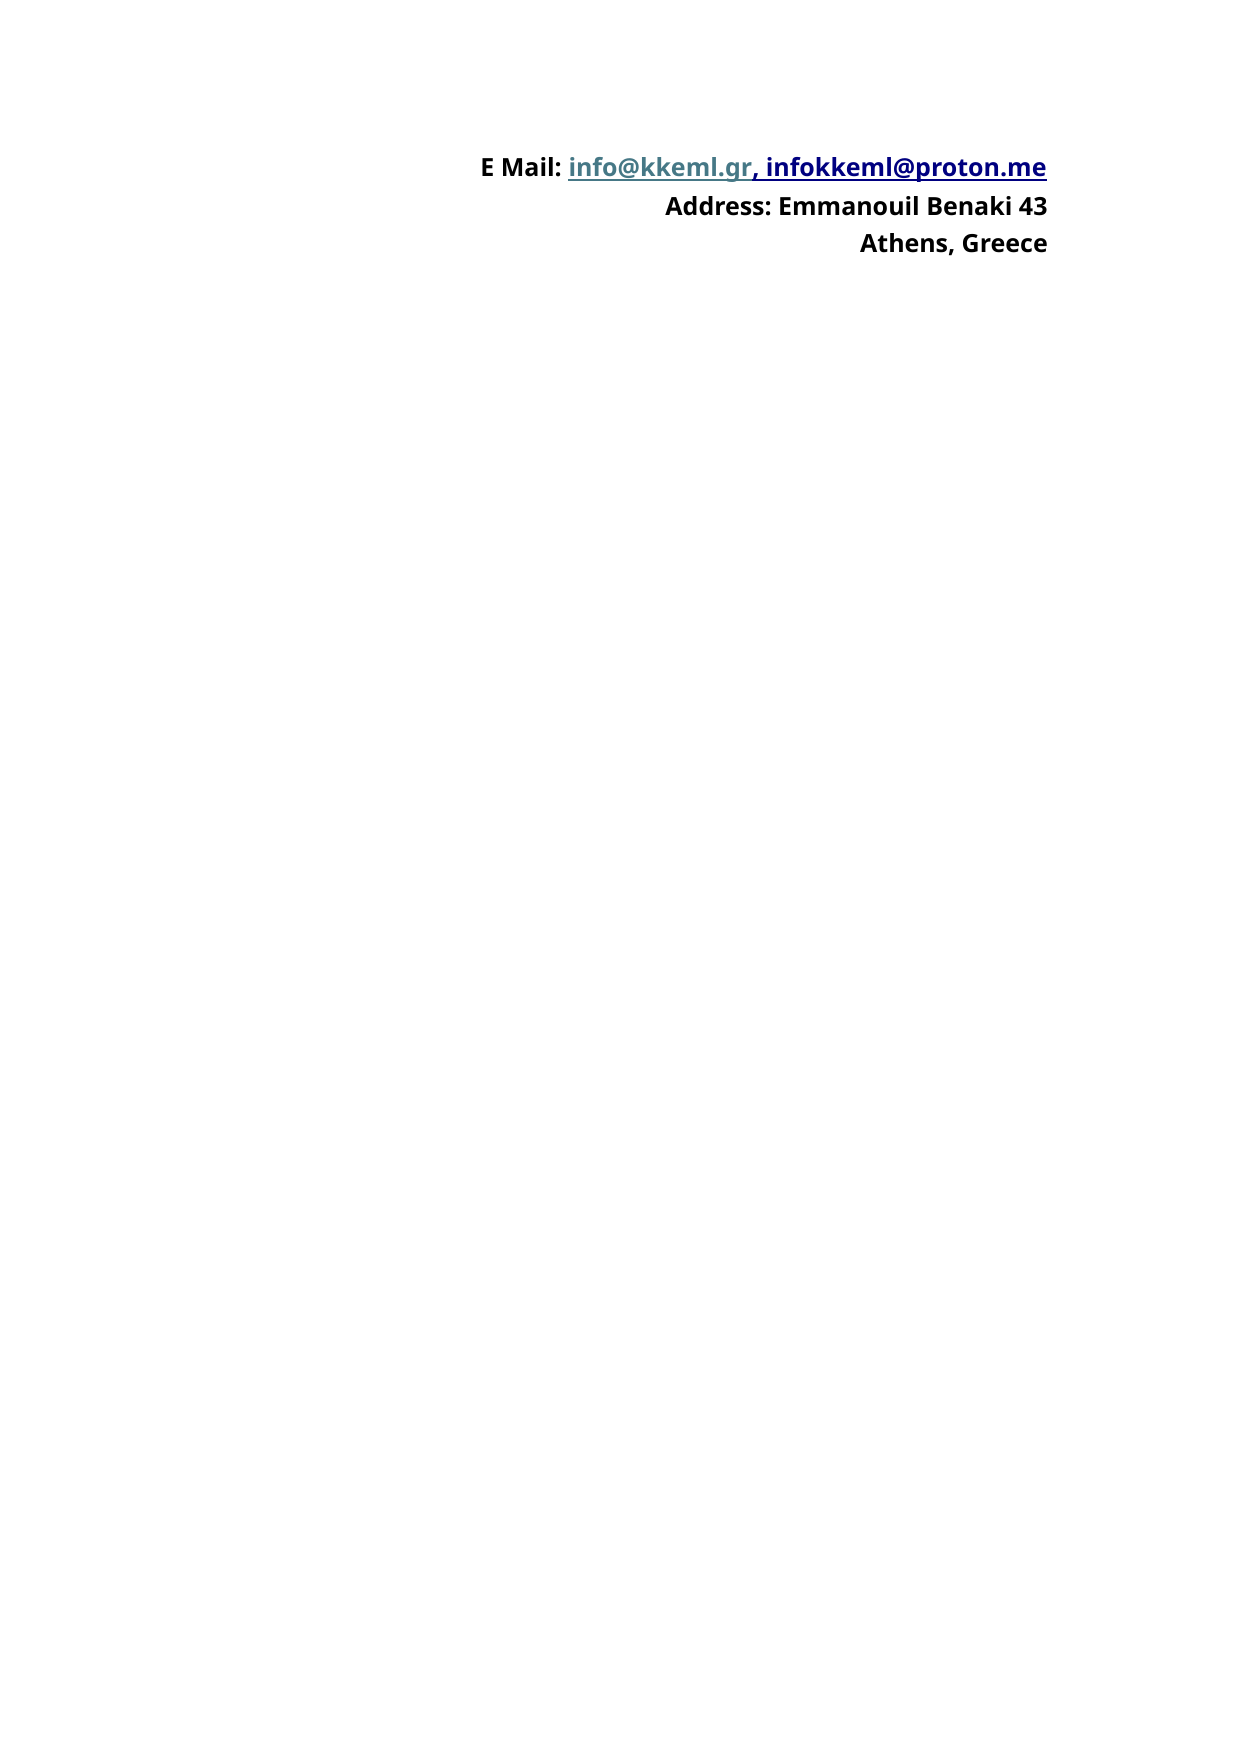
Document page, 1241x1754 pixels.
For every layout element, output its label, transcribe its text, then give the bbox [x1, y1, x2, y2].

text Address: Emmanouil Benaki 43 [187, 189, 1048, 223]
text E Mail: info@kkeml.gr, infokkeml@proton.me [187, 150, 1046, 184]
text Athens, Greece [187, 225, 1048, 259]
